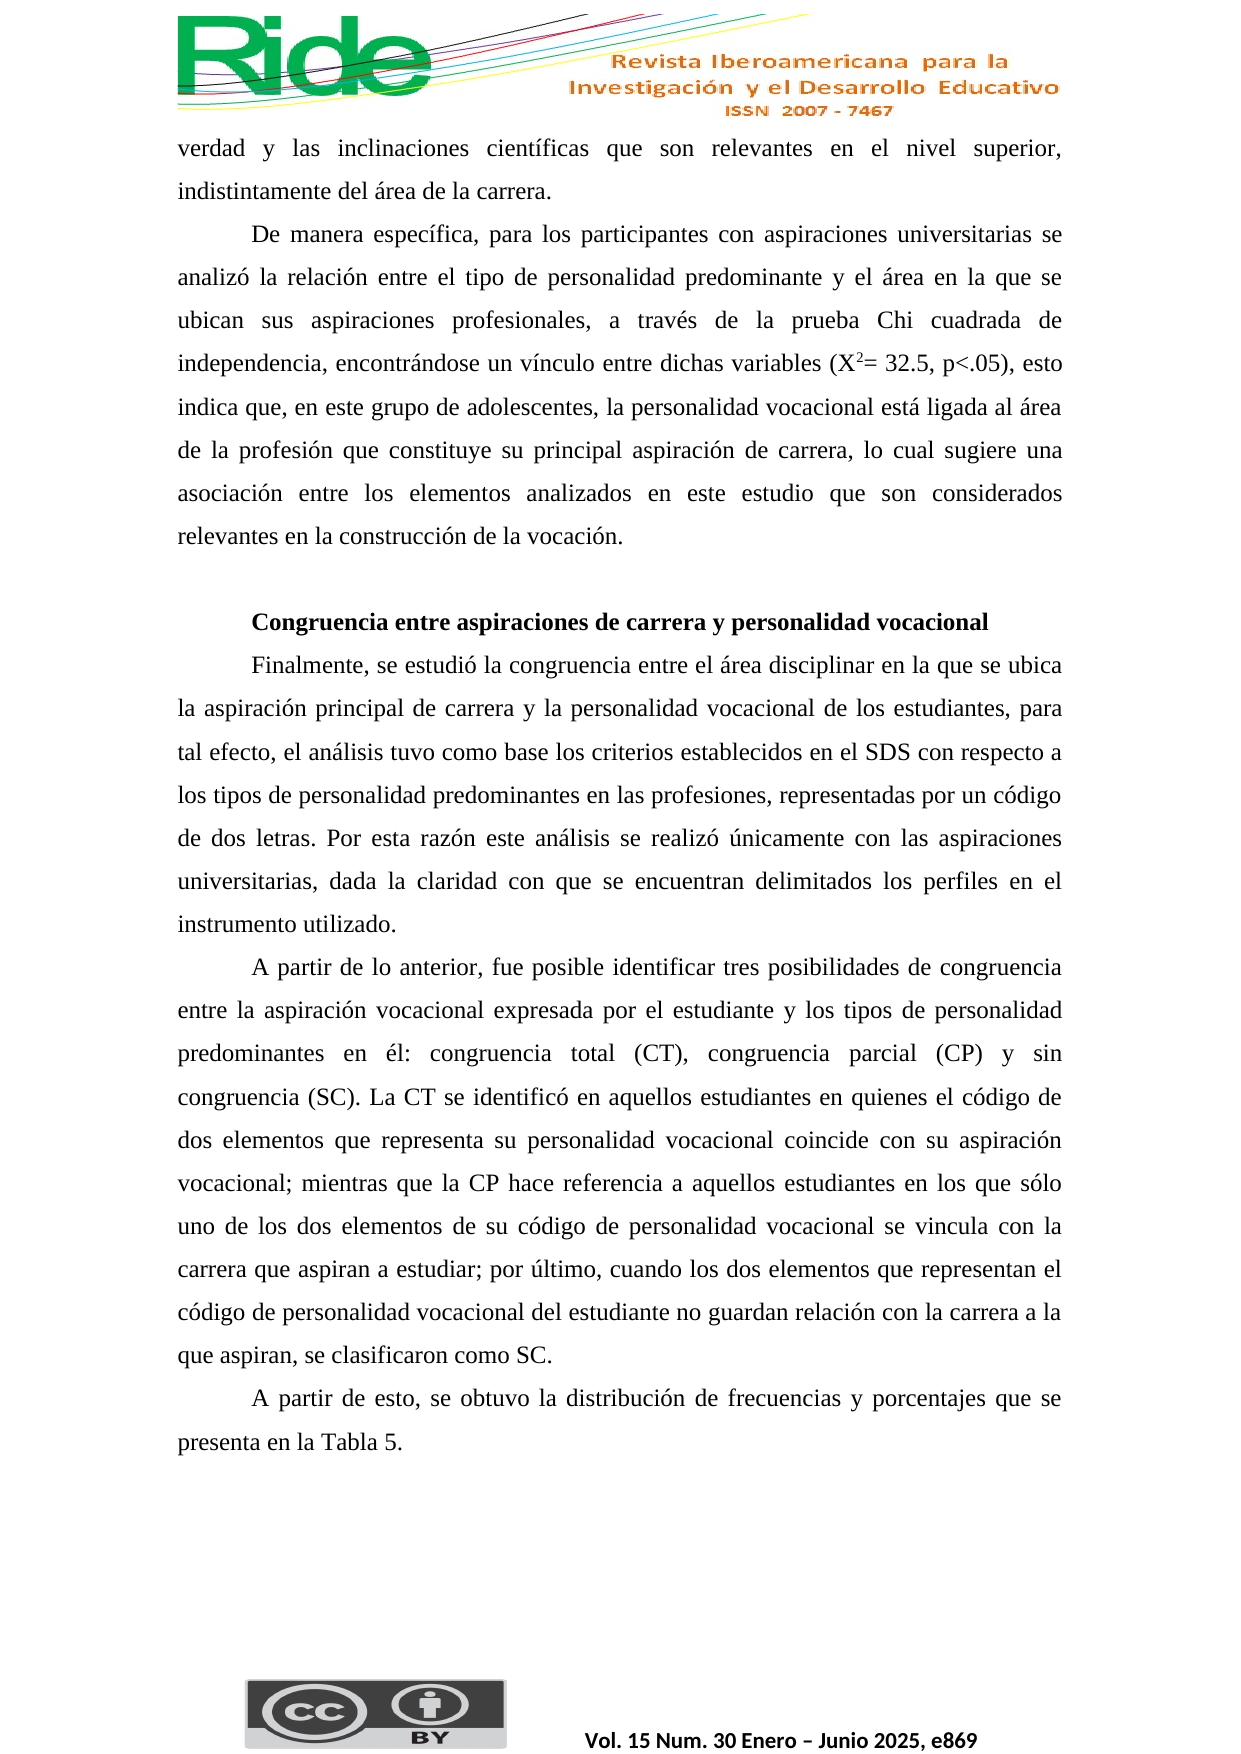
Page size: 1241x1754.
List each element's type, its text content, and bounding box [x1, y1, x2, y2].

text De manera específica, para los participantes con aspiraciones universitarias se analizó la relación entre el tipo de personalidad predominante y el área en la que se ubican sus aspiraciones profesionales, a través de la prueba Chi cuadrada de independencia, encontrándose un vínculo entre dichas variables (X2= 32.5, p<.05), esto indica que, en este grupo de adolescentes, la personalidad vocacional está ligada al área de la profesión que constituye su principal aspiración de carrera, lo cual sugiere una asociación entre los elementos analizados en este estudio que son considerados relevantes en la construcción de la vocación. [177, 219, 1063, 550]
text Congruencia entre aspiraciones de carrera y personalidad vocacional [177, 607, 1063, 636]
picture [177, 14, 1063, 119]
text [177, 133, 1063, 205]
text Finalmente, se estudió la congruencia entre el área disciplinar en la que se ubica la aspiración principal de carrera y la personalidad vocacional de los estudiantes, para tal efecto, el análisis tuvo como base los criterios establecidos en el SDS con respecto a los tipos de personalidad predominantes en las profesiones, representadas por un código de dos letras. Por esta razón este análisis se realizó únicamente con las aspiraciones universitarias, dada la claridad con que se encuentran delimitados los perfiles en el instrumento utilizado. [177, 650, 1063, 938]
picture [244, 1679, 507, 1749]
text A partir de esto, se obtuvo la distribución de frecuencias y porcentajes que se presenta en la Tabla 5. [177, 1383, 1063, 1455]
text A partir de lo anterior, fue posible identificar tres posibilidades de congruencia entre la aspiración vocacional expresada por el estudiante y los tipos de personalidad predominantes en él: congruencia total (CT), congruencia parcial (CP) y sin congruencia (SC). La CT se identificó en aquellos estudiantes en quienes el código de dos elementos que representa su personalidad vocacional coincide con su aspiración vocacional; mientras que la CP hace referencia a aquellos estudiantes en los que sólo uno de los dos elementos de su código de personalidad vocacional se vincula con la carrera que aspiran a estudiar; por último, cuando los dos elementos que representan el código de personalidad vocacional del estudiante no guardan relación con la carrera a la que aspiran, se clasificaron como SC. [177, 952, 1063, 1369]
